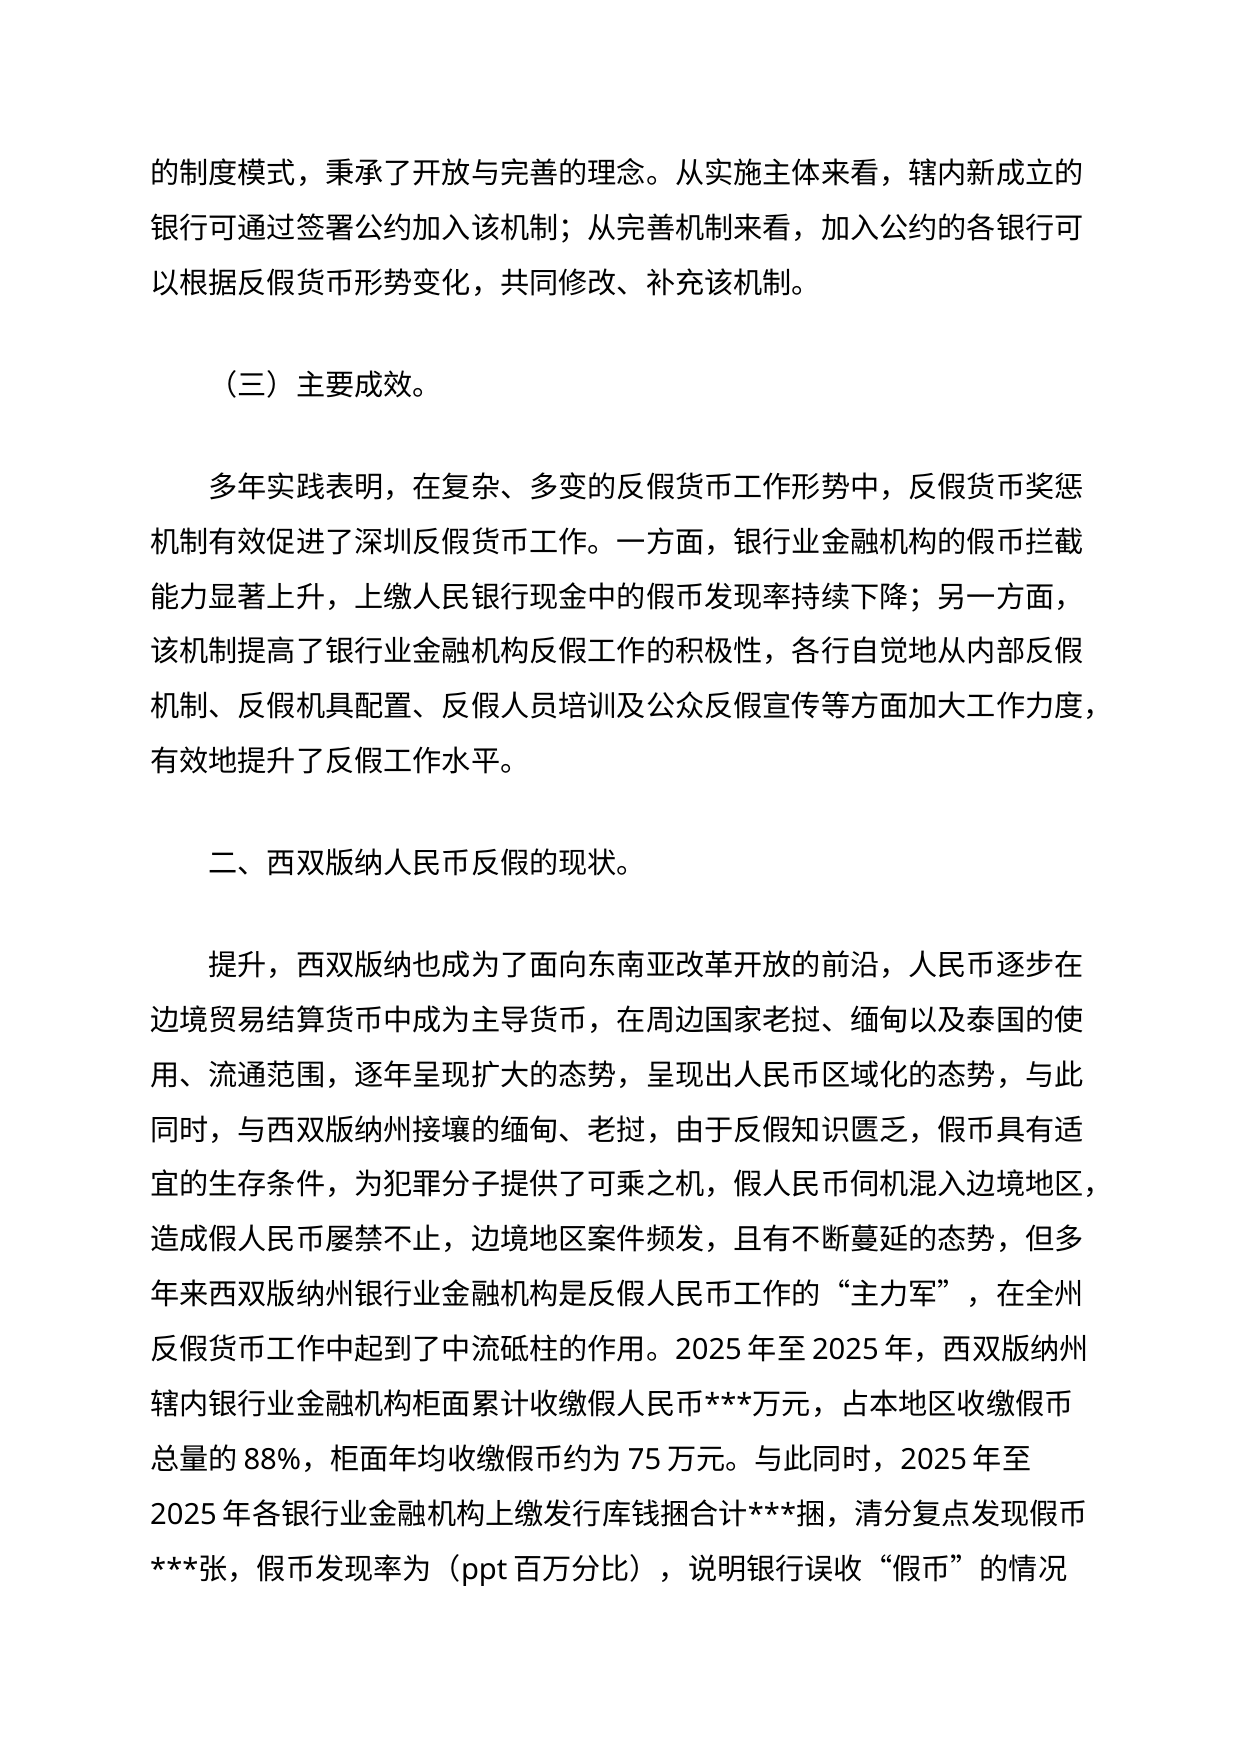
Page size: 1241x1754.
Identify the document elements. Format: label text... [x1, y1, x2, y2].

text 二、西双版纳人民币反假的现状。 [150, 839, 1090, 882]
text 多年实践表明，在复杂、多变的反假货币工作形势中，反假货币奖惩机制有效促进了深圳反假货币工作。一方面，银行业金融机构的假币拦截能力显著上升，上缴人民银行现金中的假币发现率持续下降；另一方面，该机制提高了银行业金融机构反假工作的积极性，各行自觉地从内部反假机制、反假机具配置、反假人员培训及公众反假宣传等方面加大工作力度，有效地提升了反假工作水平。 [150, 463, 1090, 780]
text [150, 150, 1090, 302]
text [150, 941, 1090, 1588]
text （三）主要成效。 [150, 362, 1090, 404]
